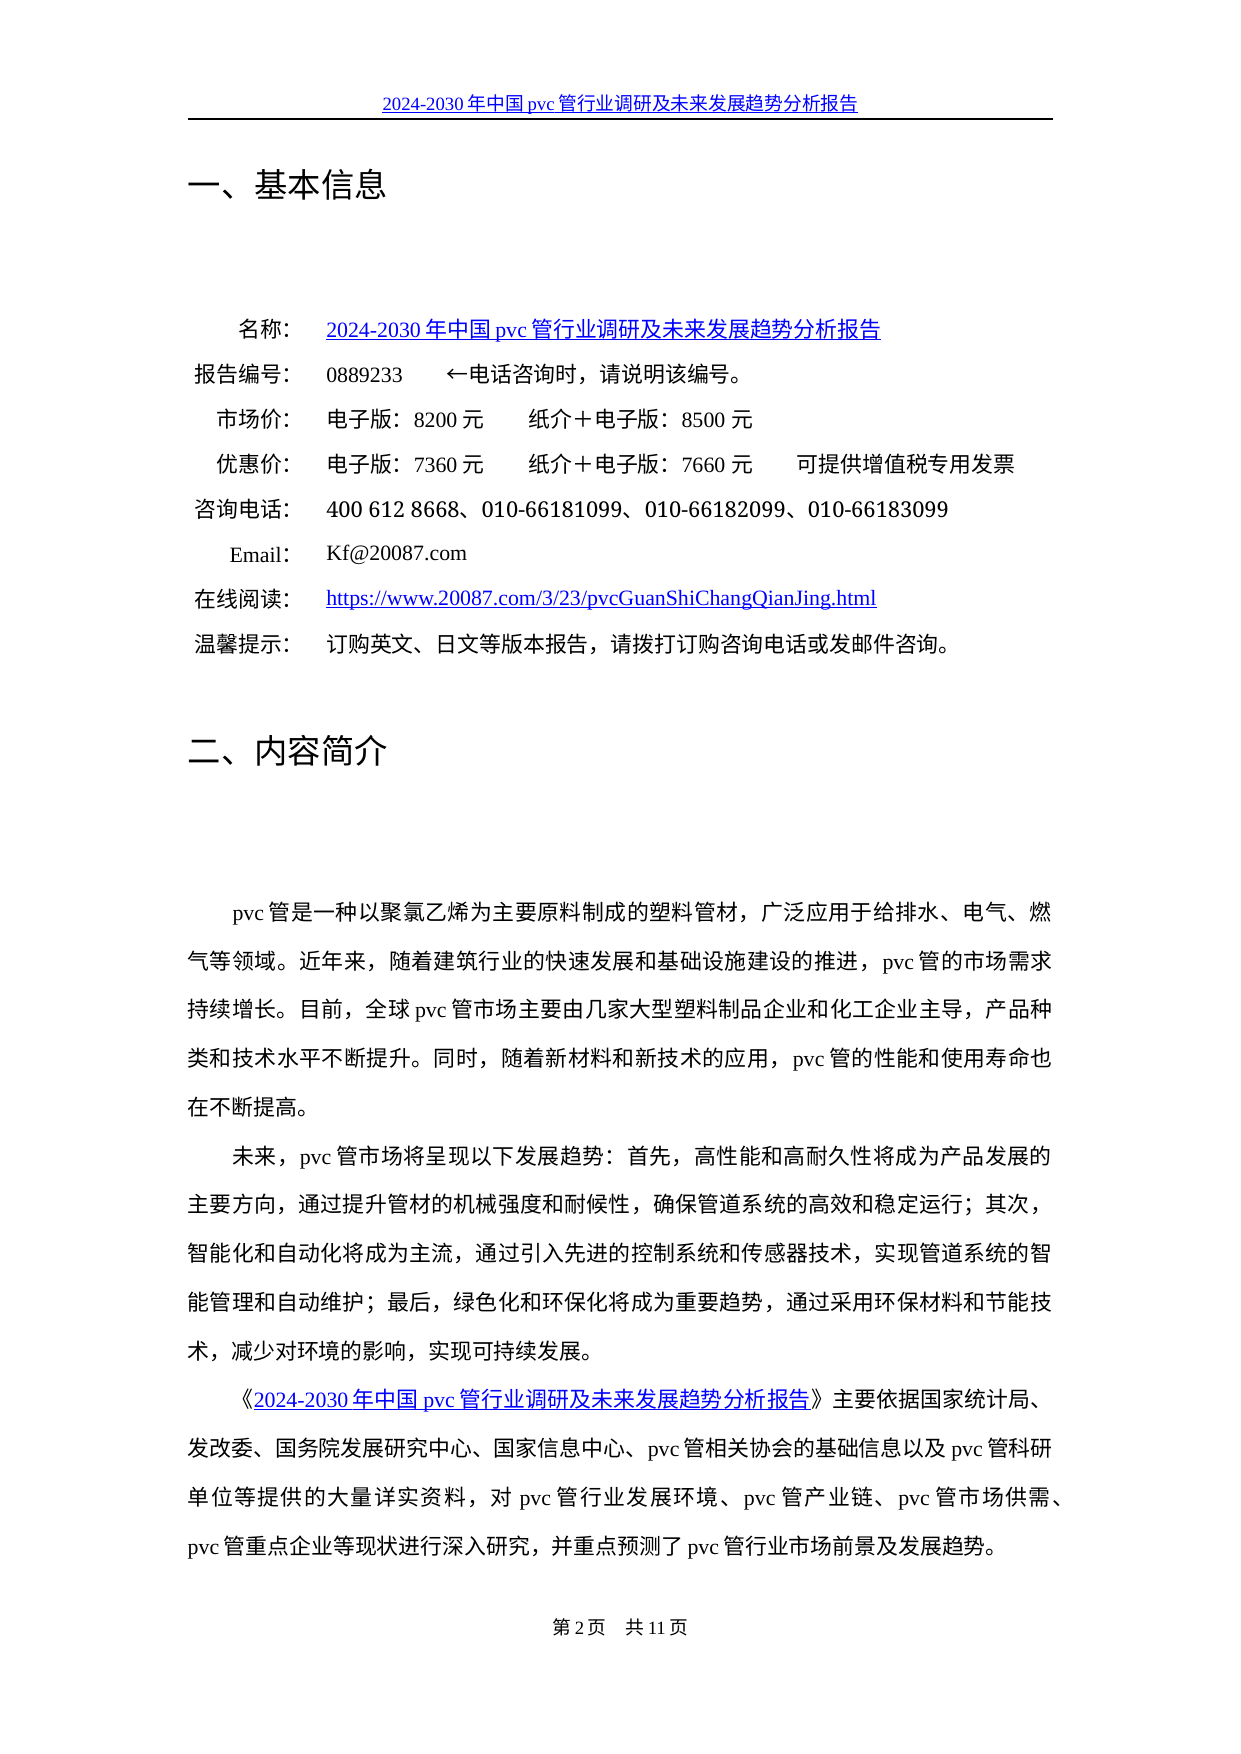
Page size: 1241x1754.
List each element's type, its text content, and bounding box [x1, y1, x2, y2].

table_cell 电子版：8200 元 纸介＋电子版：8500 元 [315, 402, 1073, 447]
table_cell 优惠价： [167, 447, 315, 492]
table_cell 温馨提示： [167, 627, 315, 672]
table_cell 咨询电话： [167, 492, 315, 537]
table_header 2024-2030年中国pvc管行业调研及未来发展趋势分析报告 [315, 312, 1073, 357]
table_cell [315, 582, 1073, 627]
title 一、基本信息 [187, 150, 1053, 215]
title 二、内容简介 [187, 717, 1053, 782]
table_cell 电子版：7360 元 纸介＋电子版：7660 元 可提供增值税专用发票 [315, 447, 1073, 492]
table_cell 市场价： [167, 402, 315, 447]
table_cell 报告编号： [167, 357, 315, 402]
table_header 名称： [167, 312, 315, 357]
table_cell Kf@20087.com [315, 537, 1073, 582]
table_cell Email： [167, 537, 315, 582]
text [187, 894, 1053, 1561]
table_cell 400 612 8668、010-66181099、010-66182099、010-66183099 [315, 492, 1073, 537]
table_cell 0889233 ←电话咨询时，请说明该编号。 [315, 357, 1073, 402]
table_cell 在线阅读： [167, 582, 315, 627]
table_cell 订购英文、日文等版本报告，请拨打订购咨询电话或发邮件咨询。 [315, 627, 1073, 672]
